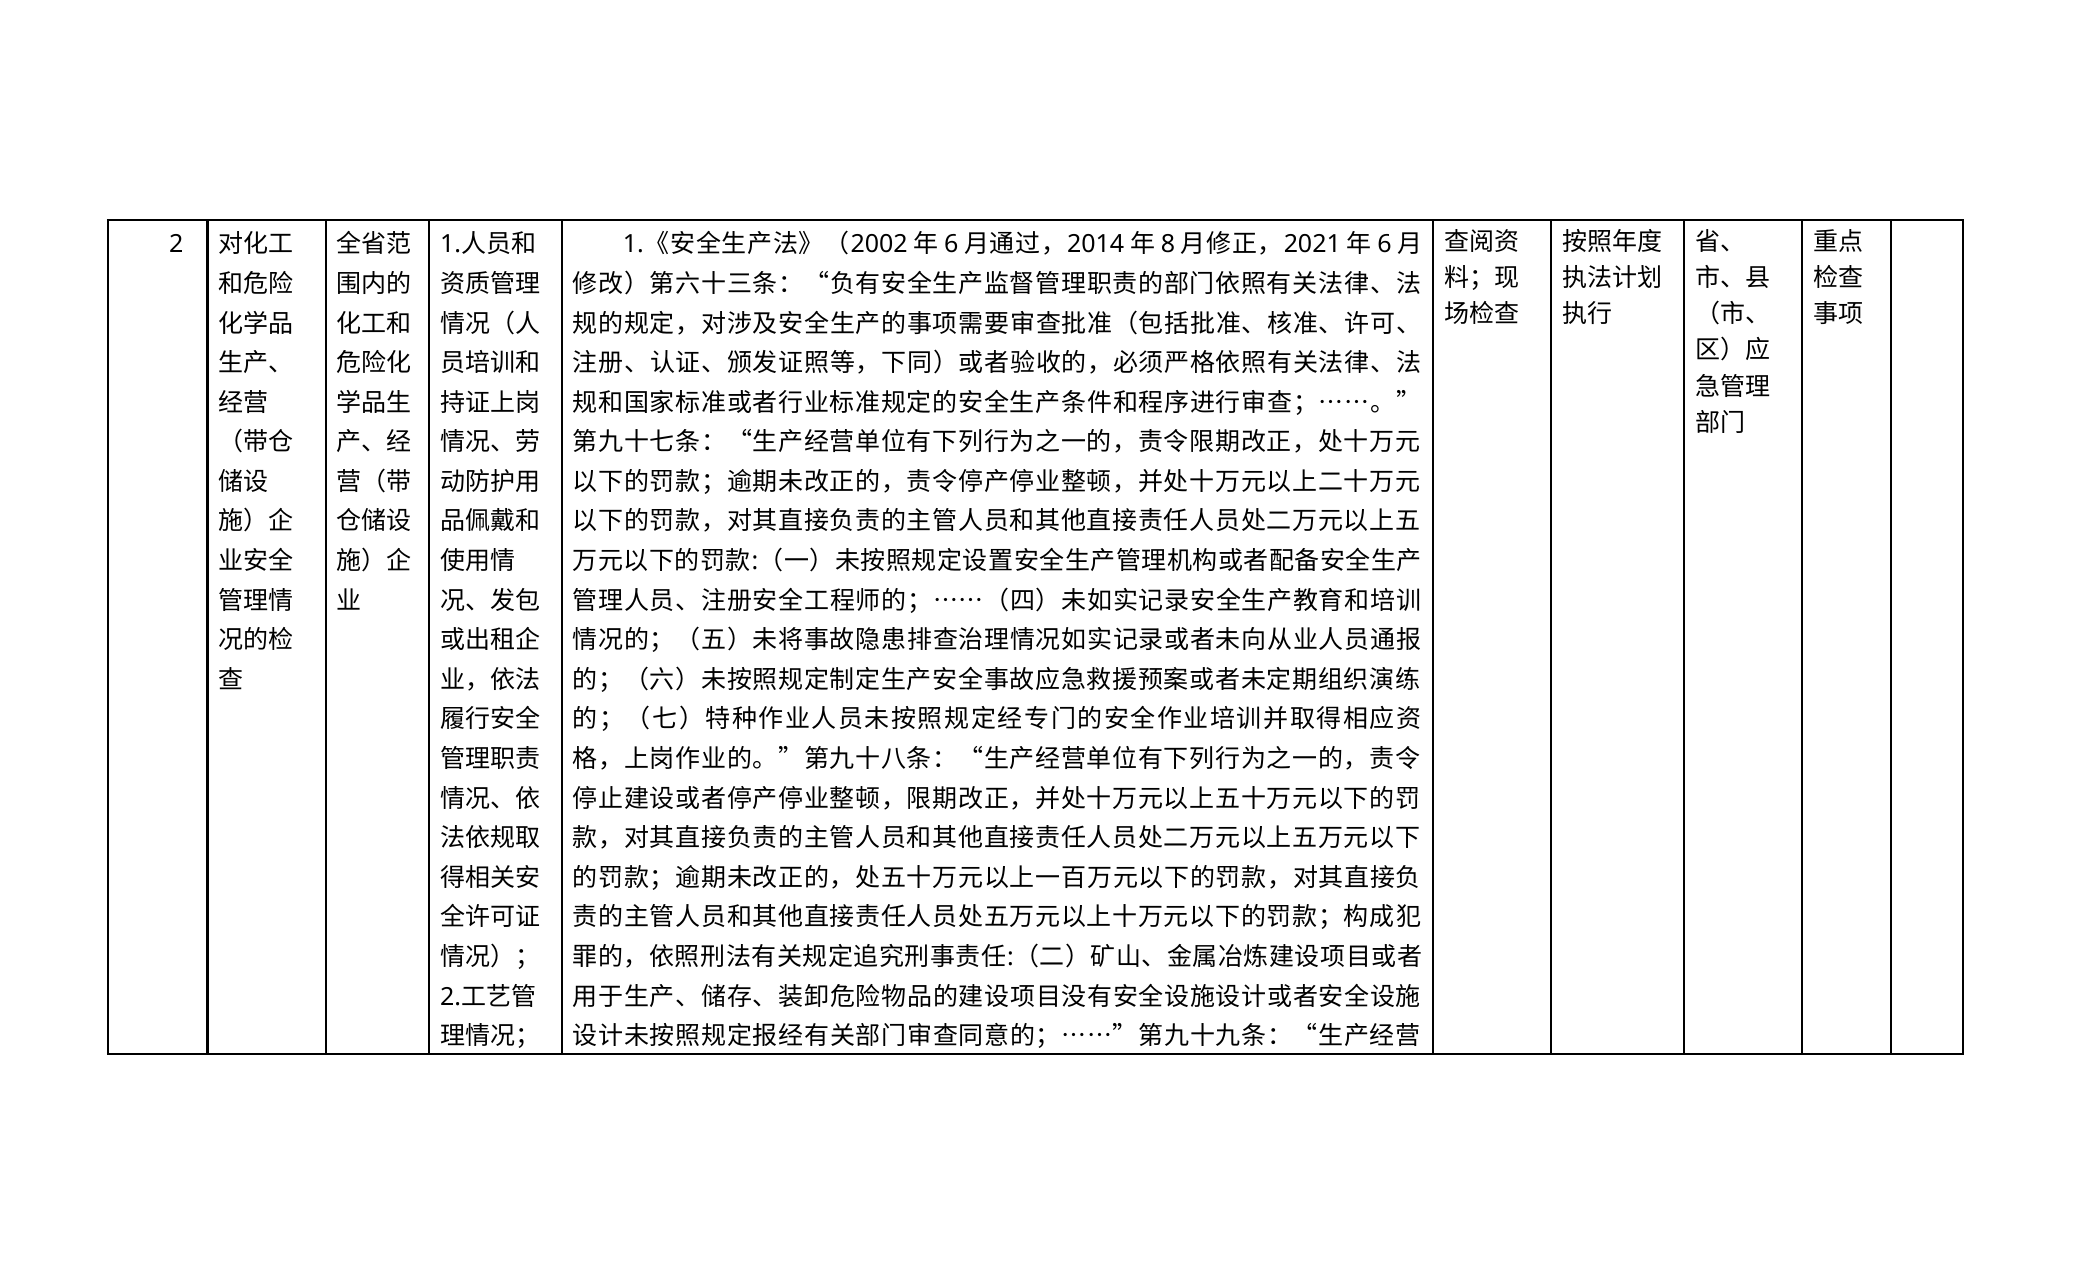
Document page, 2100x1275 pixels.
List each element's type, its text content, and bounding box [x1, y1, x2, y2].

table_cell 查阅资料；现场检查 [1434, 221, 1550, 1052]
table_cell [209, 221, 325, 1052]
table_cell 按照年度执法计划执行 [1552, 221, 1683, 1052]
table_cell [327, 221, 428, 1052]
table_cell 2 [109, 221, 206, 1052]
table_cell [430, 221, 561, 1052]
table_cell 重点检查事项 [1803, 221, 1890, 1052]
table_cell 省、市、县（市、区）应急管理部门 [1685, 221, 1801, 1052]
table_cell [1892, 221, 1962, 1052]
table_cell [563, 221, 1432, 1052]
